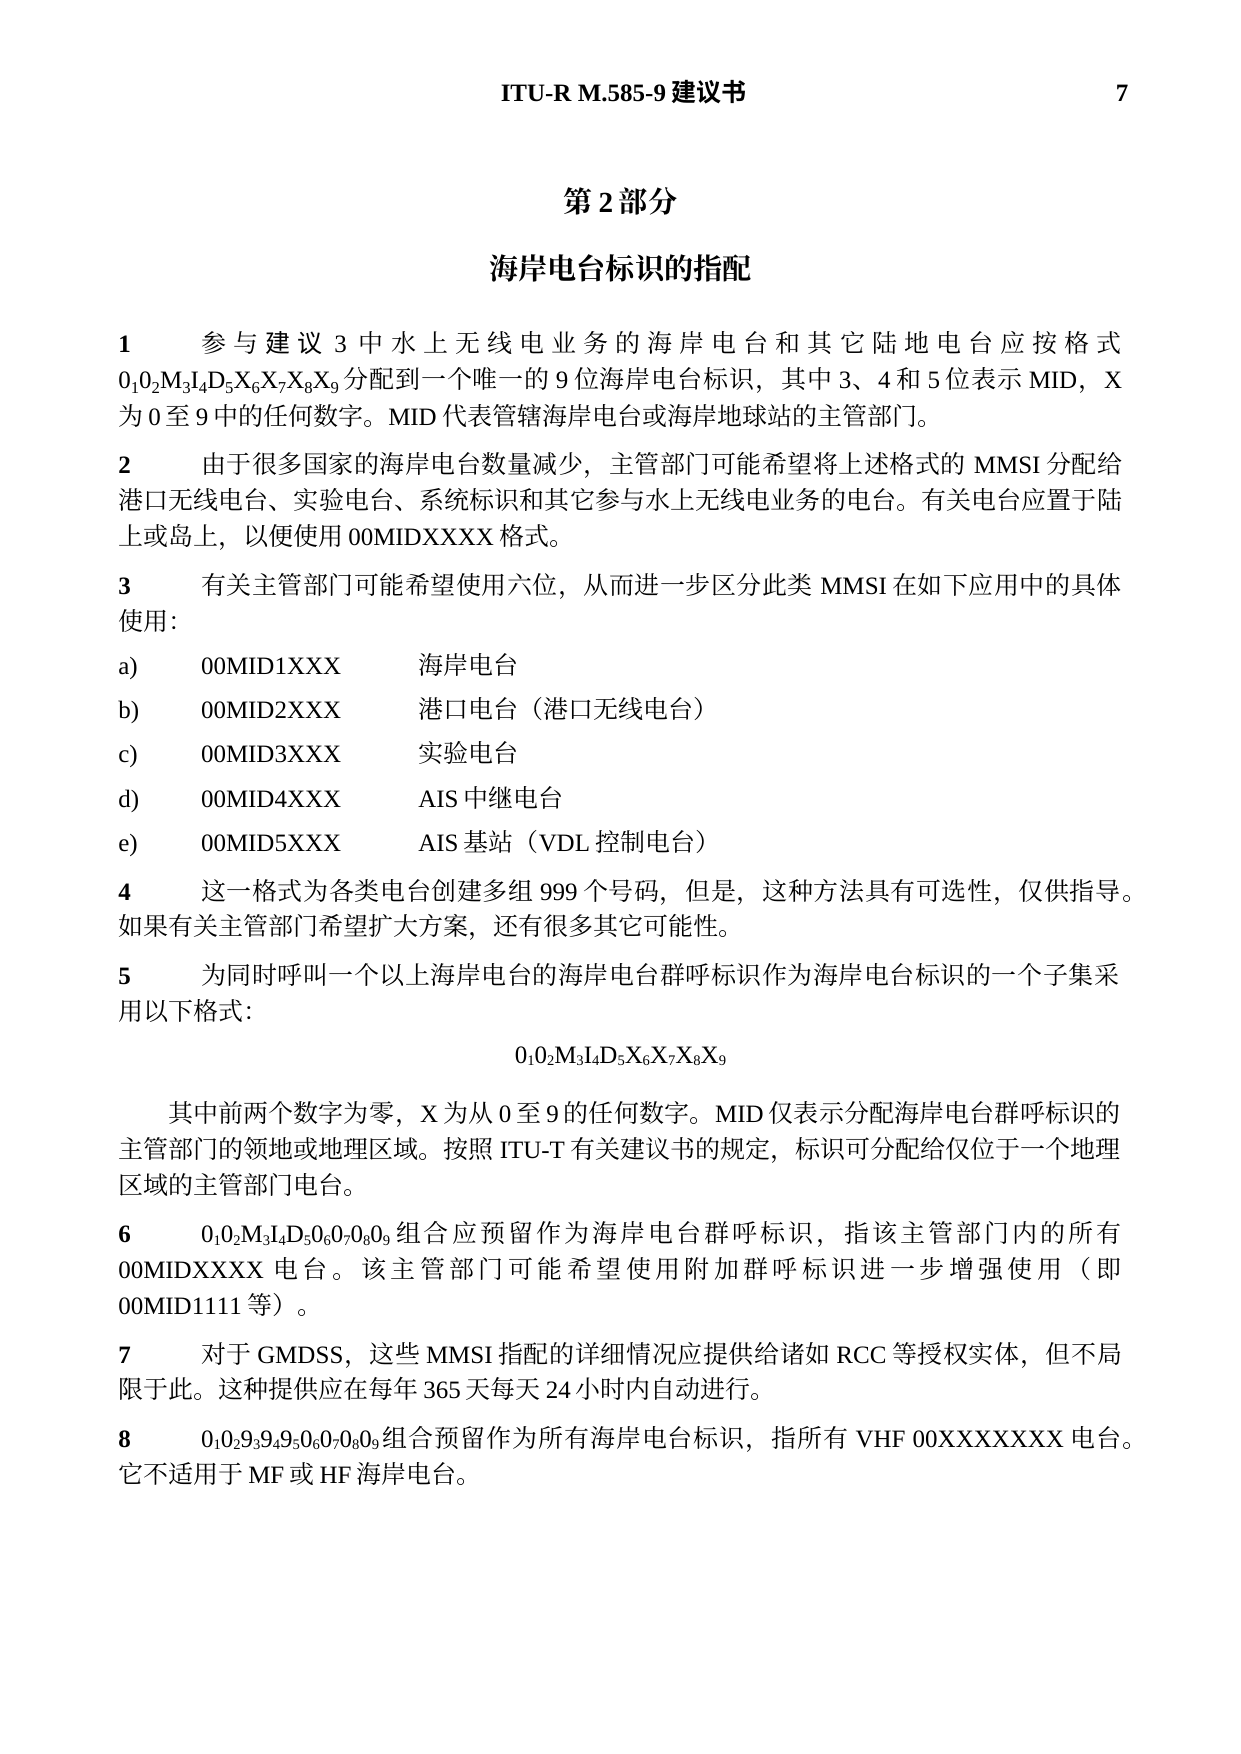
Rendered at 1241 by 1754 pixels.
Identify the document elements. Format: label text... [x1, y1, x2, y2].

text c) 00MID3XXX 实验电台 [118, 734, 1122, 770]
text 3 有关主管部门可能希望使用六位，从而进一步区分此类MMSI在如下应用中的具体使用： [118, 565, 1122, 637]
text a) 00MID1XXX 海岸电台 [118, 646, 1122, 682]
text 7 对于GMDSS，这些MMSI指配的详细情况应提供给诸如RCC等授权实体，但不局限于此。这种提供应在每年365天每天24小时内自动进行。 [118, 1334, 1122, 1406]
text 1 参与建议3中水上无线电业务的海岸电台和其它陆地电台应按格式0102M3I4D5X6X7X8X9分配到一个唯一的9位海岸电台标识，其中3、4和5位表示MID，X为0至9中的任何数字。MID代表管辖海岸电台或海岸地球站的主管部门。 [118, 323, 1122, 433]
text d) 00MID4XXX AIS中继电台 [118, 778, 1122, 814]
text 0102M3I4D5X6X7X8X9 [118, 1040, 1122, 1069]
text 2 由于很多国家的海岸电台数量减少，主管部门可能希望将上述格式的MMSI分配给港口无线电台、实验电台、系统标识和其它参与水上无线电业务的电台。有关电台应置于陆上或岛上，以便使用00MIDXXXX格式。 [118, 445, 1122, 553]
text e) 00MID5XXX AIS基站（VDL控制电台） [118, 823, 1122, 859]
text 5 为同时呼叫一个以上海岸电台的海岸电台群呼标识作为海岸电台标识的一个子集采用以下格式： [118, 956, 1122, 1027]
text 8 010293949506070809组合预留作为所有海岸电台标识，指所有VHF 00XXXXXXX电台。它不适用于MF或HF海岸电台。 [118, 1419, 1122, 1491]
text 4 这一格式为各类电台创建多组999个号码，但是，这种方法具有可选性，仅供指导。如果有关主管部门希望扩大方案，还有很多其它可能性。 [118, 871, 1122, 943]
text 第2部分 海岸电台标识的指配 [118, 185, 1122, 286]
text b) 00MID2XXX 港口电台（港口无线电台） [118, 690, 1122, 726]
text 6 0102M3I4D506070809组合应预留作为海岸电台群呼标识，指该主管部门内的所有00MIDXXXX电台。该主管部门可能希望使用附加群呼标识进一步增强使用（即00MID1111等）。 [118, 1214, 1122, 1322]
text 其中前两个数字为零，X为从0至9的任何数字。MID仅表示分配海岸电台群呼标识的主管部门的领地或地理区域。按照ITU-T有关建议书的规定，标识可分配给仅位于一个地理区域的主管部门电台。 [118, 1094, 1122, 1201]
